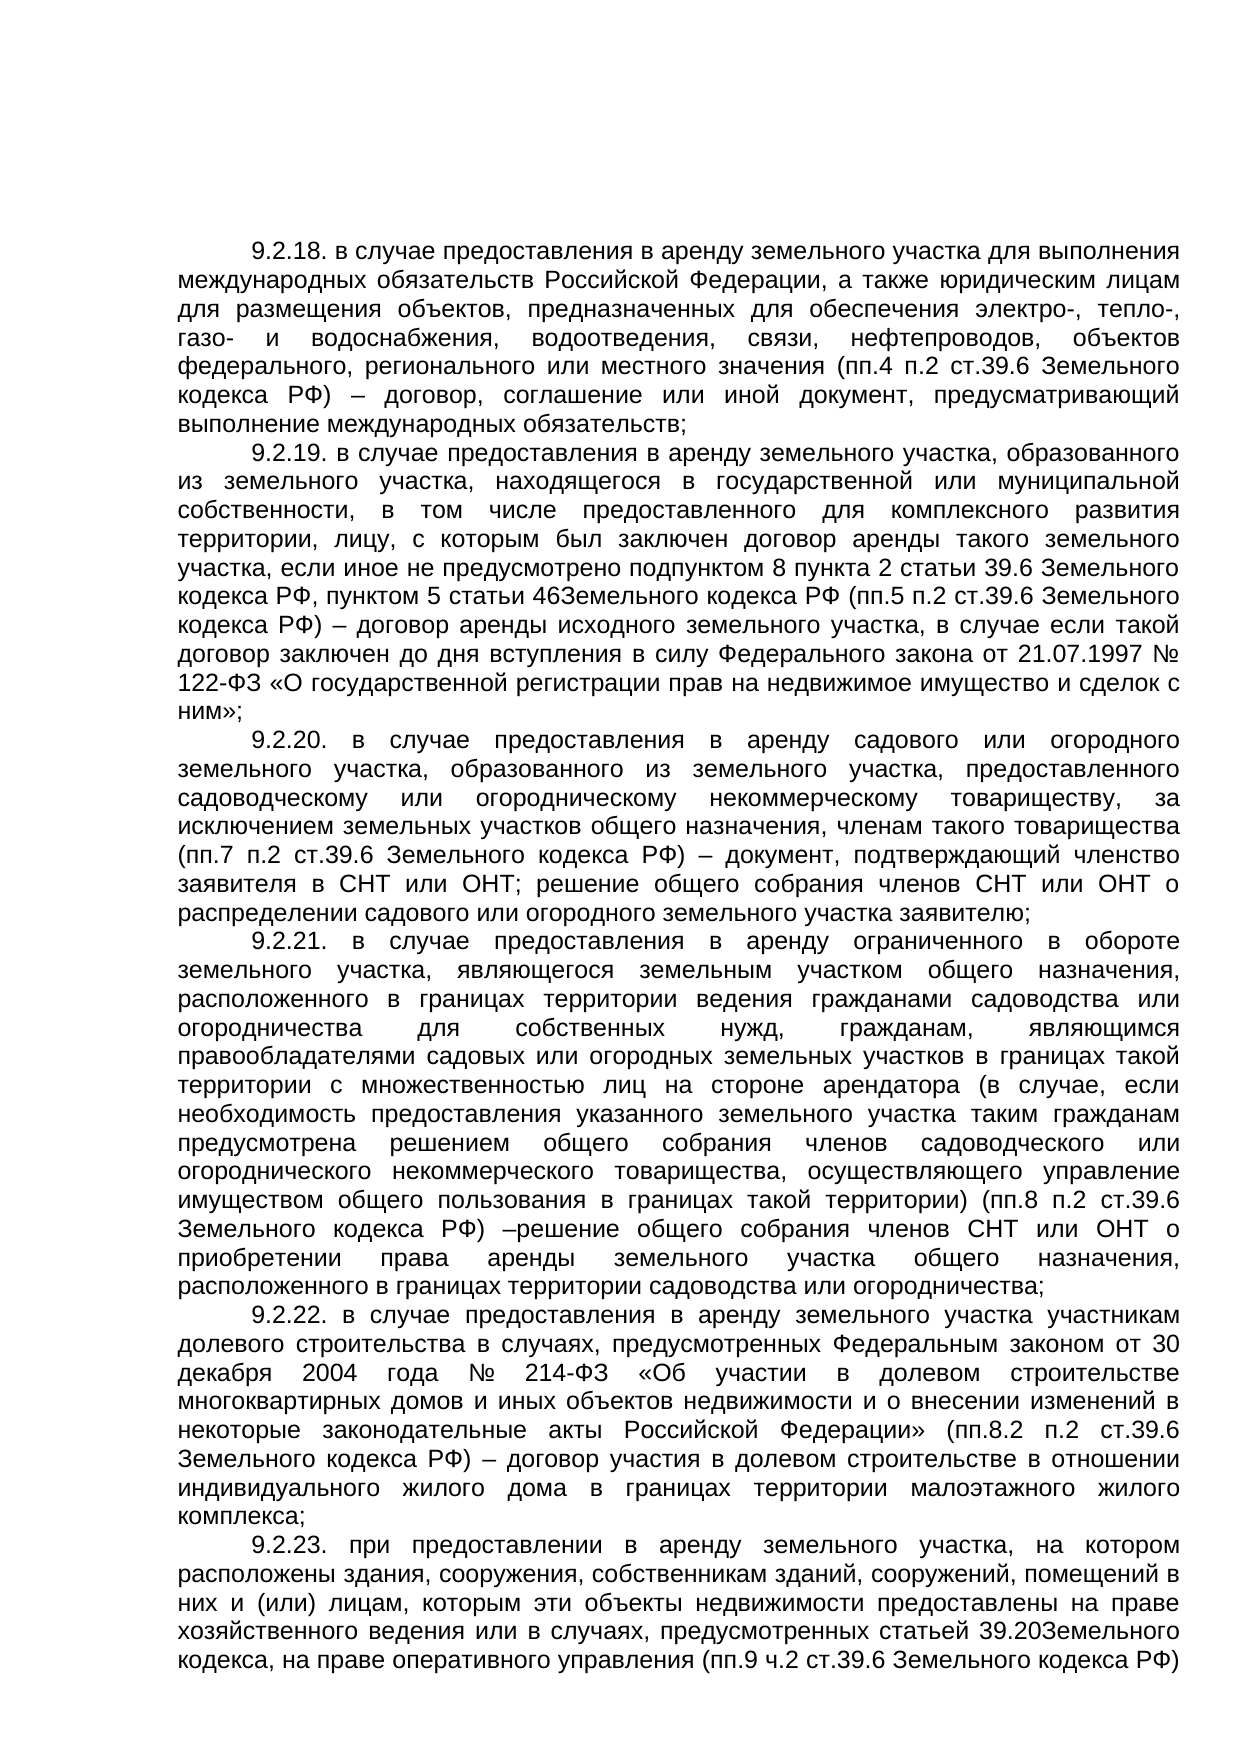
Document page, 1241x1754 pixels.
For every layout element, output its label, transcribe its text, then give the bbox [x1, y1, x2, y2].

text 9.2.18. в случае предоставления в аренду земельного участка для выполнения международных обязательств Российской Федерации, а также юридическим лицам для размещения объектов, предназначенных для обеспечения электро-, тепло-, газо- и водоснабжения, водоотведения, связи, нефтепроводов, объектов федерального, регионального или местного значения (пп.4 п.2 ст.39.6 Земельного кодекса РФ) – договор, соглашение или иной документ, предусматривающий выполнение международных обязательств; [177, 236, 1181, 437]
text 9.2.20. в случае предоставления в аренду садового или огородного земельного участка, образованного из земельного участка, предоставленного садоводческому или огородническому некоммерческому товариществу, за исключением земельных участков общего назначения, членам такого товарищества (пп.7 п.2 ст.39.6 Земельного кодекса РФ) – документ, подтверждающий членство заявителя в СНТ или ОНТ; решение общего собрания членов СНТ или ОНТ о распределении садового или огородного земельного участка заявителю; [177, 725, 1181, 926]
text 9.2.19. в случае предоставления в аренду земельного участка, образованного из земельного участка, находящегося в государственной или муниципальной собственности, в том числе предоставленного для комплексного развития территории, лицу, с которым был заключен договор аренды такого земельного участка, если иное не предусмотрено подпунктом 8 пункта 2 статьи 39.6 Земельного кодекса РФ, пунктом 5 статьи 46Земельного кодекса РФ (пп.5 п.2 ст.39.6 Земельного кодекса РФ) – договор аренды исходного земельного участка, в случае если такой договор заключен до дня вступления в силу Федерального закона от 21.07.1997 № 122-ФЗ «О государственной регистрации прав на недвижимое имущество и сделок с ним»; [177, 437, 1181, 725]
text 9.2.21. в случае предоставления в аренду ограниченного в обороте земельного участка, являющегося земельным участком общего назначения, расположенного в границах территории ведения гражданами садоводства или огородничества для собственных нужд, гражданам, являющимся правообладателями садовых или огородных земельных участков в границах такой территории с множественностью лиц на стороне арендатора (в случае, если необходимость предоставления указанного земельного участка таким гражданам предусмотрена решением общего собрания членов садоводческого или огороднического некоммерческого товарищества, осуществляющего управление имуществом общего пользования в границах такой территории) (пп.8 п.2 ст.39.6 Земельного кодекса РФ) –решение общего собрания членов СНТ или ОНТ о приобретении права аренды земельного участка общего назначения, расположенного в границах территории садоводства или огородничества; [177, 926, 1181, 1300]
text 9.2.22. в случае предоставления в аренду земельного участка участникам долевого строительства в случаях, предусмотренных Федеральным законом от 30 декабря 2004 года № 214-ФЗ «Об участии в долевом строительстве многоквартирных домов и иных объектов недвижимости и о внесении изменений в некоторые законодательные акты Российской Федерации» (пп.8.2 п.2 ст.39.6 Земельного кодекса РФ) – договор участия в долевом строительстве в отношении индивидуального жилого дома в границах территории малоэтажного жилого комплекса; [177, 1300, 1181, 1530]
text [177, 1530, 1181, 1674]
